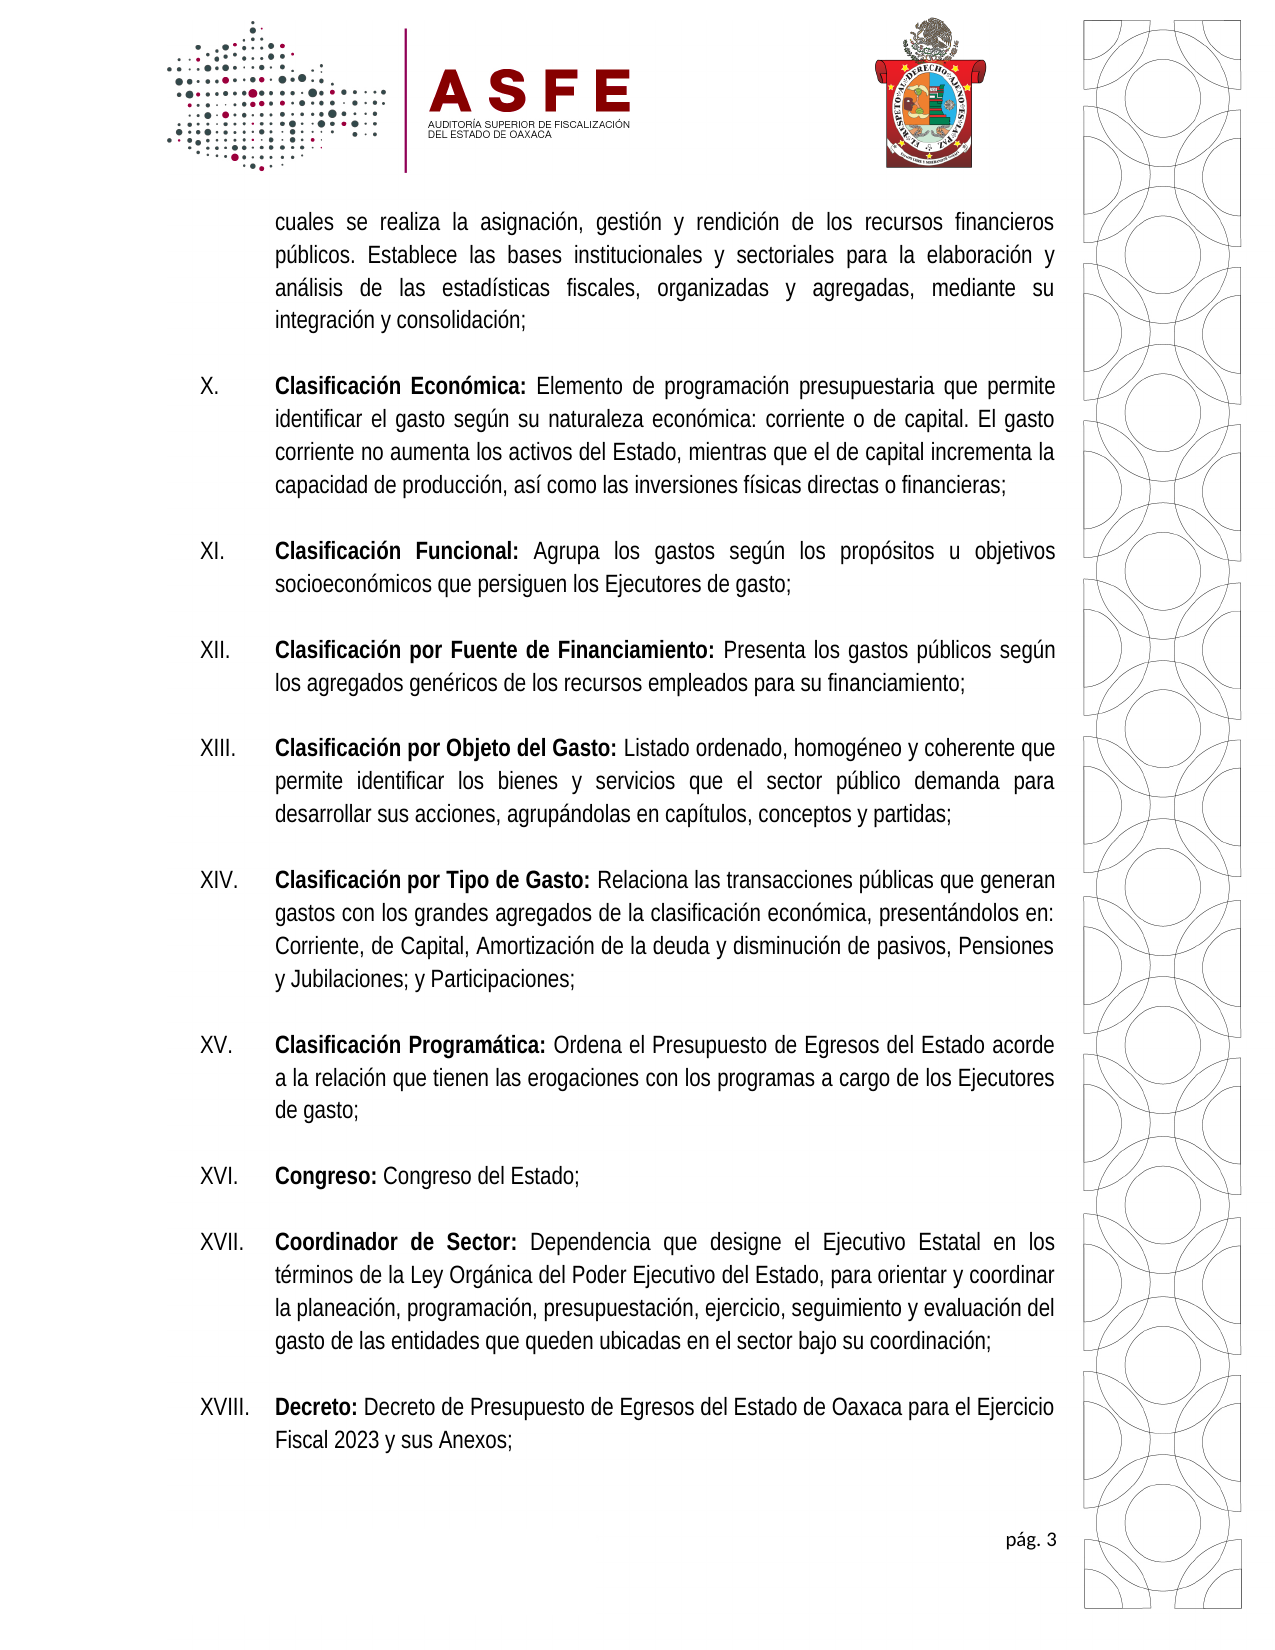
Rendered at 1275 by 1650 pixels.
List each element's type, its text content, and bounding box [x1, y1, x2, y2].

picture [167, 15, 1275, 1650]
list Decreto: Decreto de Presupuesto de Egresos del Estado de Oaxaca para el Ejercicio Fiscal 2023 y sus Anexos; [200, 1392, 1056, 1453]
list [200, 207, 1056, 334]
list Congreso: Congreso del Estado; [200, 1161, 1056, 1190]
list Clasificación por Objeto del Gasto: Listado ordenado, homogéneo y coherente que permite identificar los bienes y servicios que el sector público demanda para desarrollar sus acciones, agrupándolas en capítulos, conceptos y partidas; [200, 733, 1056, 828]
list Clasificación Funcional: Agrupa los gastos según los propósitos u objetivos socioeconómicos que persiguen los Ejecutores de gasto; [200, 536, 1056, 597]
list Clasificación por Tipo de Gasto: Relaciona las transacciones públicas que generan gastos con los grandes agregados de la clasificación económica, presentándolos en: Corriente, de Capital, Amortización de la deuda y disminución de pasivos, Pensiones y Jubilaciones; y Participaciones; [200, 865, 1056, 992]
list Coordinador de Sector: Dependencia que designe el Ejecutivo Estatal en los términos de la Ley Orgánica del Poder Ejecutivo del Estado, para orientar y coordinar la planeación, programación, presupuestación, ejercicio, seguimiento y evaluación del gasto de las entidades que queden ubicadas en el sector bajo su coordinación; [200, 1227, 1056, 1354]
list Clasificación Programática: Ordena el Presupuesto de Egresos del Estado acorde a la relación que tienen las erogaciones con los programas a cargo de los Ejecutores de gasto; [200, 1030, 1056, 1124]
list Clasificación Económica: Elemento de programación presupuestaria que permite identificar el gasto según su naturaleza económica: corriente o de capital. El gasto corriente no aumenta los activos del Estado, mientras que el de capital incrementa la capacidad de producción, así como las inversiones físicas directas o financieras; [200, 371, 1056, 499]
list Clasificación por Fuente de Financiamiento: Presenta los gastos públicos según los agregados genéricos de los recursos empleados para su financiamiento; [200, 635, 1056, 696]
